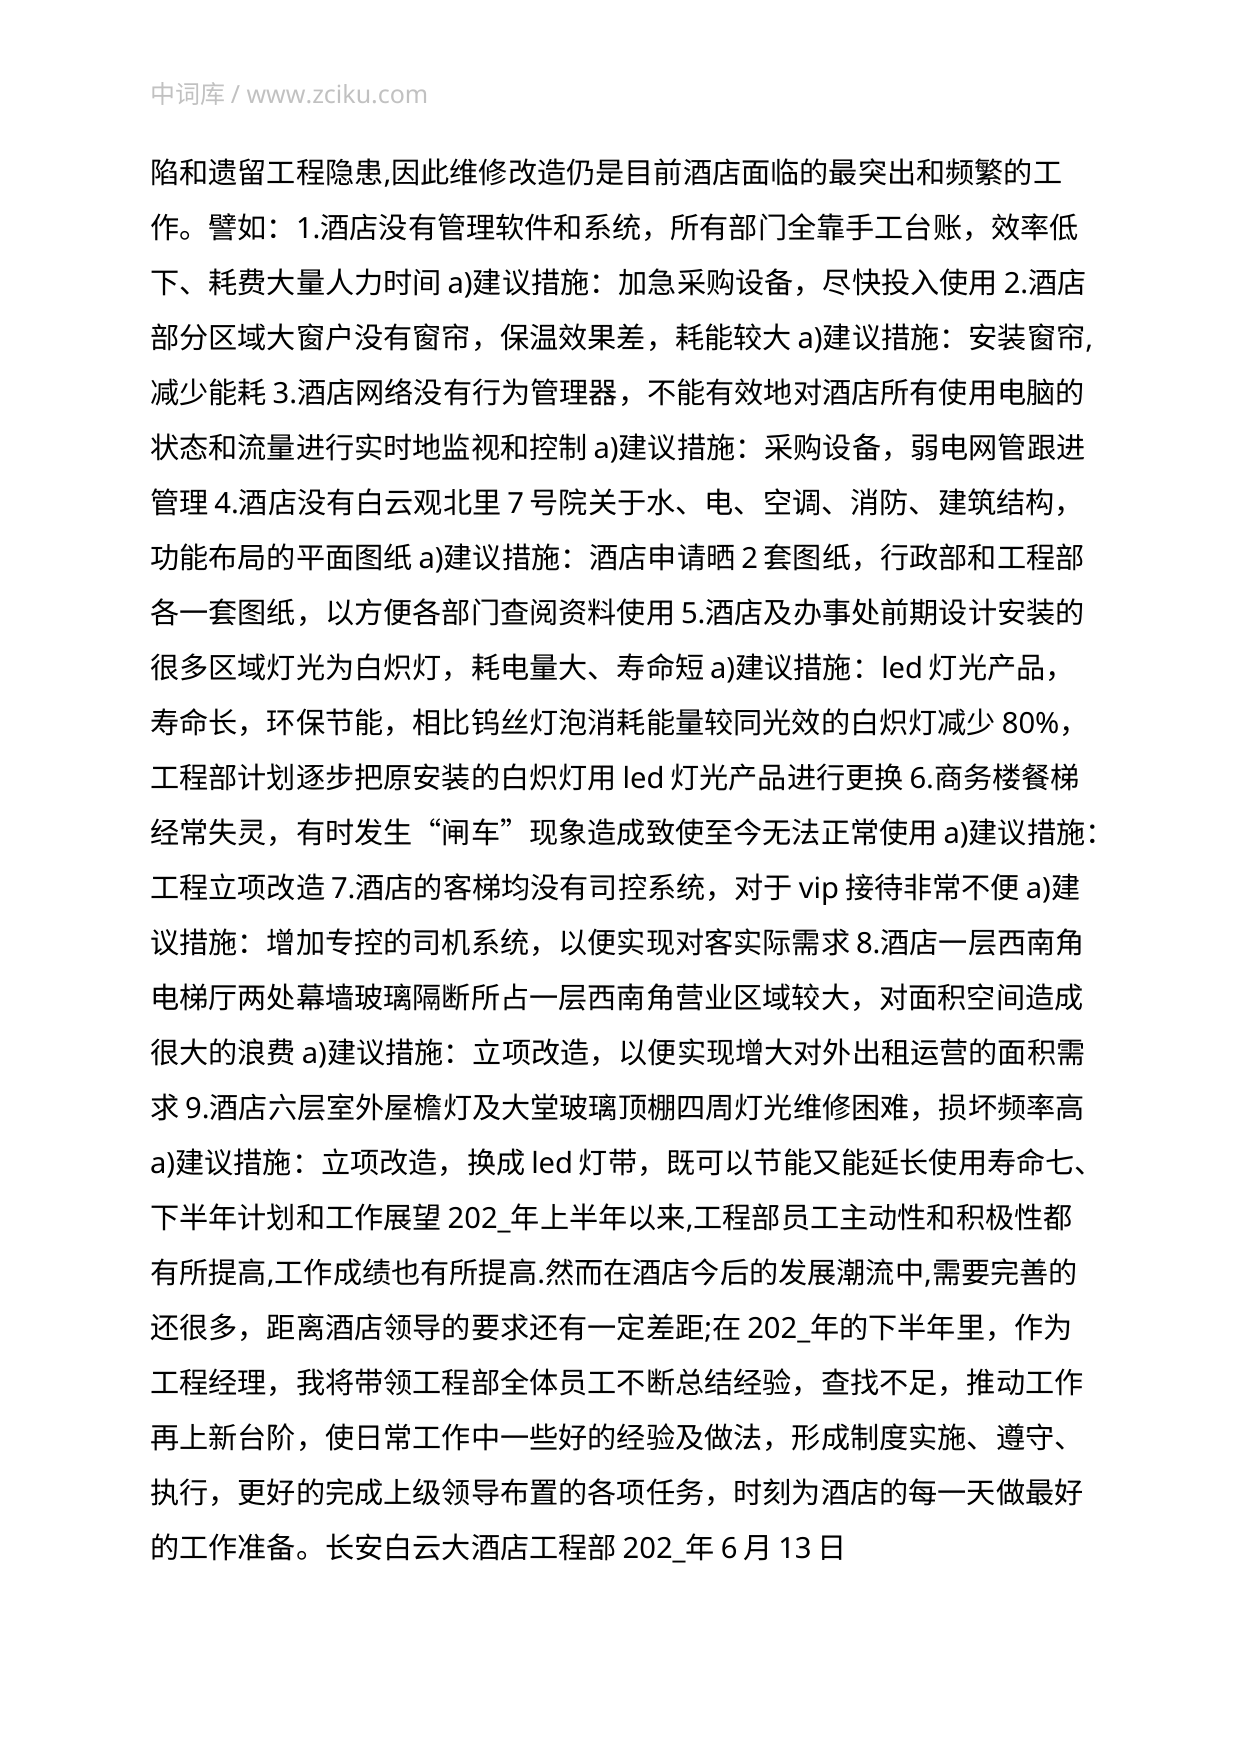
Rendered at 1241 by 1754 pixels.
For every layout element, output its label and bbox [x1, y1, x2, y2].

text [150, 150, 1090, 1567]
